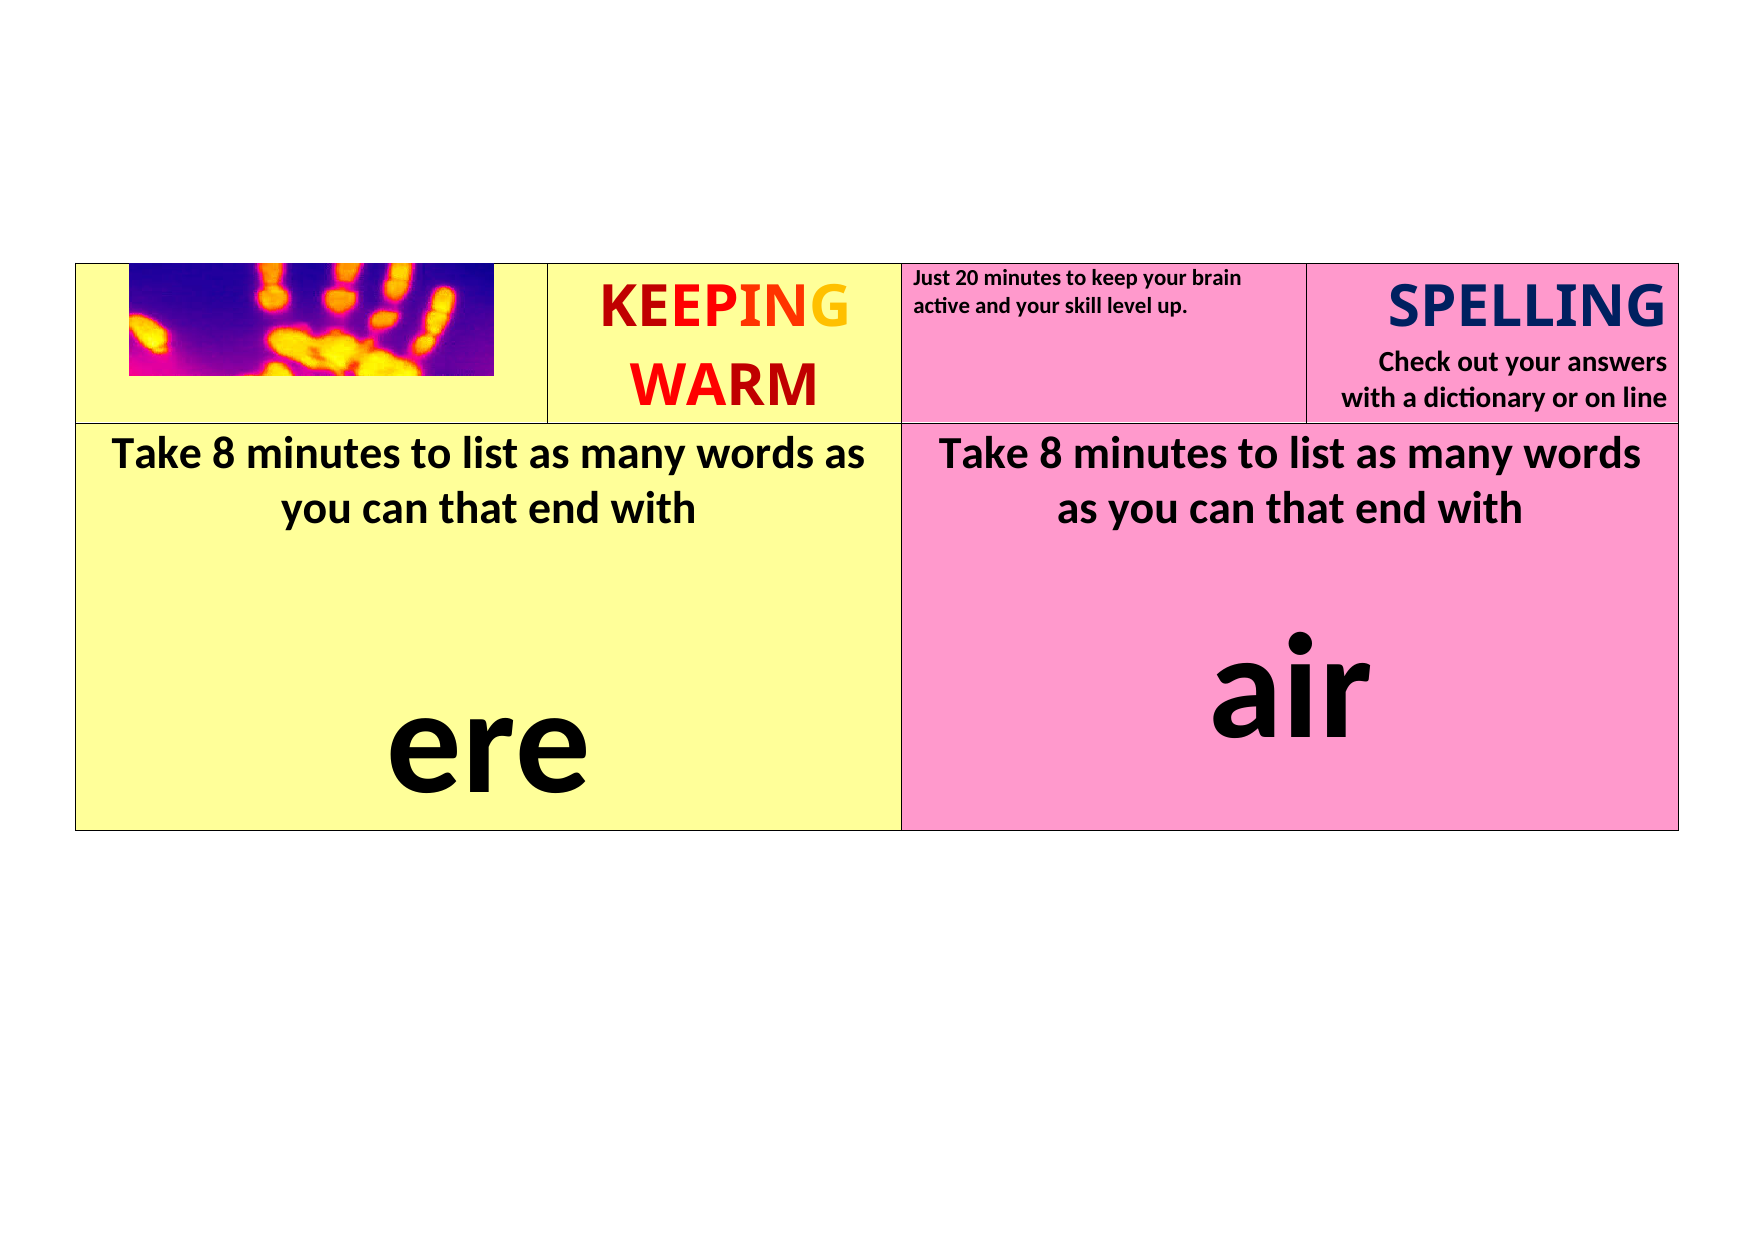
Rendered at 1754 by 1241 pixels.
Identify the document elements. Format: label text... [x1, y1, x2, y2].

table_header SPELLING Check out your answers with a dictionary or on line [1307, 264, 1678, 422]
table_header [76, 264, 547, 422]
table_cell Take 8 minutes to list as many words as you can that end with ere [76, 424, 901, 830]
table_header KEEPING WARM [548, 264, 901, 422]
table_header Just 20 minutes to keep your brain active and your skill level up. [902, 264, 1306, 422]
table_cell Take 8 minutes to list as many words as you can that end with air [902, 424, 1678, 830]
picture [129, 263, 494, 376]
